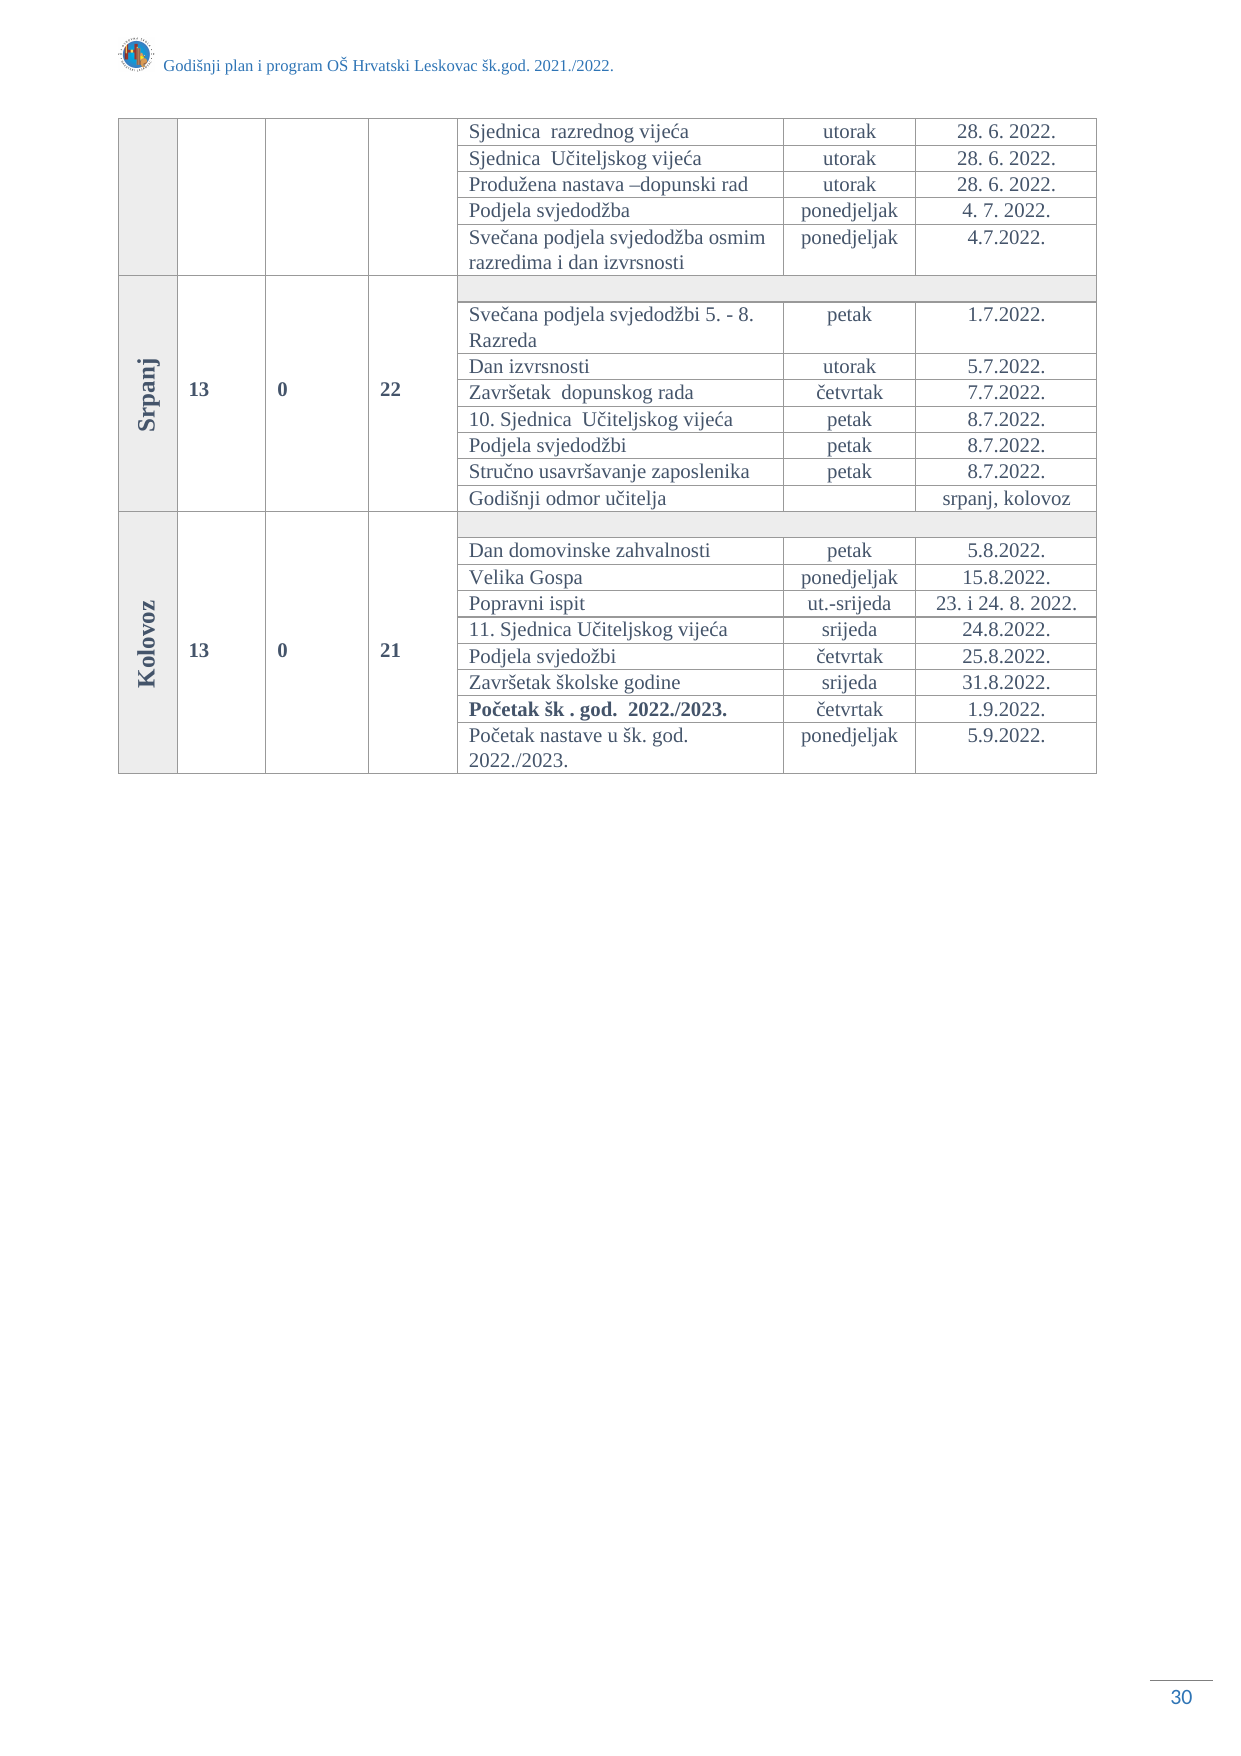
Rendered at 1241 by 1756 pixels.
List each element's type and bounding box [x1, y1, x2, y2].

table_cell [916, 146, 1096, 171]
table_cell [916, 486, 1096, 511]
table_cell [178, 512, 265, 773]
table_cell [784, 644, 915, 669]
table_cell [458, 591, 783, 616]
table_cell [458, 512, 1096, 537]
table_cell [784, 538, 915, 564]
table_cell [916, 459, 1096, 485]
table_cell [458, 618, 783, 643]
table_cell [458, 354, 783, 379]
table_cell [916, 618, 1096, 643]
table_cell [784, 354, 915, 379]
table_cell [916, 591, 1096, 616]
picture [118, 37, 155, 72]
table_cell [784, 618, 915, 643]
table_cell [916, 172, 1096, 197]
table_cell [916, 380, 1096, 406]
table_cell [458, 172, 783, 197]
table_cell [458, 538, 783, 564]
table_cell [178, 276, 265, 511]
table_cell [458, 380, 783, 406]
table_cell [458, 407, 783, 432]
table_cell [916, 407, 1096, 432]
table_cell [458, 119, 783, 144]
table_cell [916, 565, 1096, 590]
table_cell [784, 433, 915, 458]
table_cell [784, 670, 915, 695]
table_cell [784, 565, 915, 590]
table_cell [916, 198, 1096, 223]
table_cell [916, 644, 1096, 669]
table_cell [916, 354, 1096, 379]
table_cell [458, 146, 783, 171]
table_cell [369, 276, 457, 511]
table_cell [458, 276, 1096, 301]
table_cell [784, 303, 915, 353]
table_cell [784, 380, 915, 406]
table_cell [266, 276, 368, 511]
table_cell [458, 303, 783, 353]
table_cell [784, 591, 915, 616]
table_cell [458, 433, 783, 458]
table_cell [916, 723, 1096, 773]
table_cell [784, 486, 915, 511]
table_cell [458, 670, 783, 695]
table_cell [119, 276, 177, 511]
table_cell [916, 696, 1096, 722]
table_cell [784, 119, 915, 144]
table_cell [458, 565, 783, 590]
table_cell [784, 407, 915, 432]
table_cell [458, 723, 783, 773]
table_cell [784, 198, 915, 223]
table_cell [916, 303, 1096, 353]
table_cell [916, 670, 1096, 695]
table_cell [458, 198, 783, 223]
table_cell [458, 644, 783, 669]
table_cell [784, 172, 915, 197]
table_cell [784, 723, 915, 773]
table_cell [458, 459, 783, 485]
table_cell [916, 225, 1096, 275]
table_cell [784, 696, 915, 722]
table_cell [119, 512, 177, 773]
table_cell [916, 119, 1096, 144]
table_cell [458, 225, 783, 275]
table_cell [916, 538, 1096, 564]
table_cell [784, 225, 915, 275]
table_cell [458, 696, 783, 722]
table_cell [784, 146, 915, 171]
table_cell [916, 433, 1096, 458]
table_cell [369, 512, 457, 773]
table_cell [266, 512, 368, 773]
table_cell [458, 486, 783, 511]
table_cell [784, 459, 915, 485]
